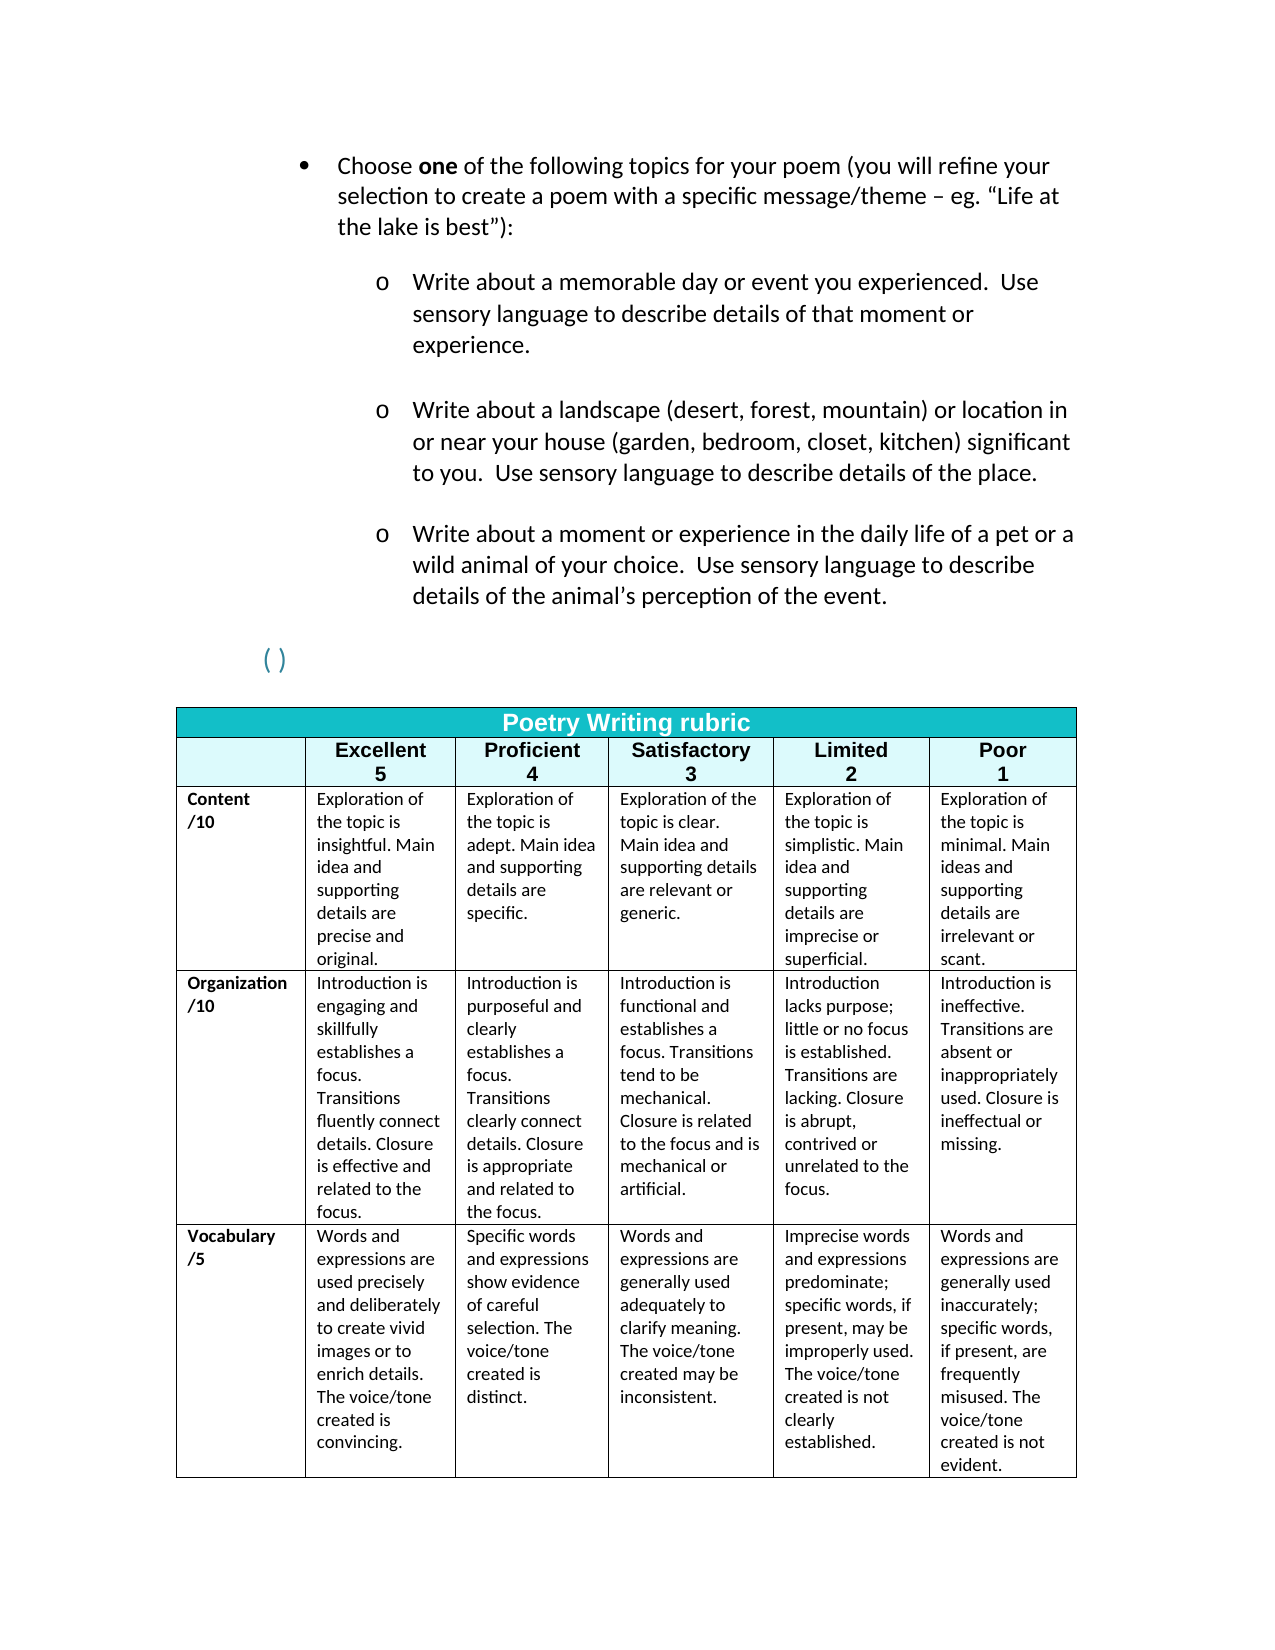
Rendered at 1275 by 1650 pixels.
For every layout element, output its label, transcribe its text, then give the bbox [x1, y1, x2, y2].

table_cell Organization /10 [177, 971, 305, 1223]
table_cell Exploration of the topic is simplistic. Main idea and supporting details are imprecise or superficial. [774, 787, 929, 970]
table_cell Imprecise words and expressions predominate; specific words, if present, may be improperly used. The voice/tone created is not clearly established. [774, 1225, 929, 1477]
list Write about a memorable day or event you experienced. Use sensory language to describe details of that moment or experience. [375, 267, 1087, 359]
table_cell Introduction is purposeful and clearly establishes a focus. Transitions clearly connect details. Closure is appropriate and related to the focus. [456, 971, 608, 1223]
table_cell Proficient 4 [456, 738, 608, 786]
table_cell [177, 738, 305, 786]
table_cell Satisfactory 3 [609, 738, 773, 786]
table_cell Introduction is engaging and skillfully establishes a focus. Transitions fluently connect details. Closure is effective and related to the focus. [306, 971, 455, 1223]
list Choose one of the following topics for your poem (you will refine your selection to create a poem with a specific message/theme – eg. “Life at the lake is best”): [300, 150, 1087, 242]
table_cell Vocabulary /5 [177, 1225, 305, 1477]
table_header Poetry Writing rubric [177, 708, 1076, 737]
list Write about a landscape (desert, forest, mountain) or location in or near your house (garden, bedroom, closet, kitchen) significant to you. Use sensory language to describe details of the place. [375, 394, 1087, 487]
table_cell Introduction lacks purpose; little or no focus is established. Transitions are lacking. Closure is abrupt, contrived or unrelated to the focus. [774, 971, 929, 1223]
table_cell Exploration of the topic is adept. Main idea and supporting details are specific. [456, 787, 608, 970]
table_cell Words and expressions are generally used inaccurately; specific words, if present, are frequently misused. The voice/tone created is not evident. [930, 1225, 1076, 1477]
table_cell Excellent 5 [306, 738, 455, 786]
table_cell Exploration of the topic is minimal. Main ideas and supporting details are irrelevant or scant. [930, 787, 1076, 970]
list Write about a moment or experience in the daily life of a pet or a wild animal of your choice. Use sensory language to describe details of the animal’s perception of the event. [375, 518, 1087, 611]
table_cell Content /10 [177, 787, 305, 970]
table_cell Limited 2 [774, 738, 929, 786]
text ( ) [262, 641, 1087, 677]
table_cell Introduction is functional and establishes a focus. Transitions tend to be mechanical. Closure is related to the focus and is mechanical or artificial. [609, 971, 773, 1223]
table_cell Specific words and expressions show evidence of careful selection. The voice/tone created is distinct. [456, 1225, 608, 1477]
table_cell Exploration of the topic is clear. Main idea and supporting details are relevant or generic. [609, 787, 773, 970]
table_cell Words and expressions are used precisely and deliberately to create vivid images or to enrich details. The voice/tone created is convincing. [306, 1225, 455, 1477]
table_cell Words and expressions are generally used adequately to clarify meaning. The voice/tone created may be inconsistent. [609, 1225, 773, 1477]
table_cell Introduction is ineffective. Transitions are absent or inappropriately used. Closure is ineffectual or missing. [930, 971, 1076, 1223]
table_cell Exploration of the topic is insightful. Main idea and supporting details are precise and original. [306, 787, 455, 970]
table_cell Poor 1 [930, 738, 1076, 786]
